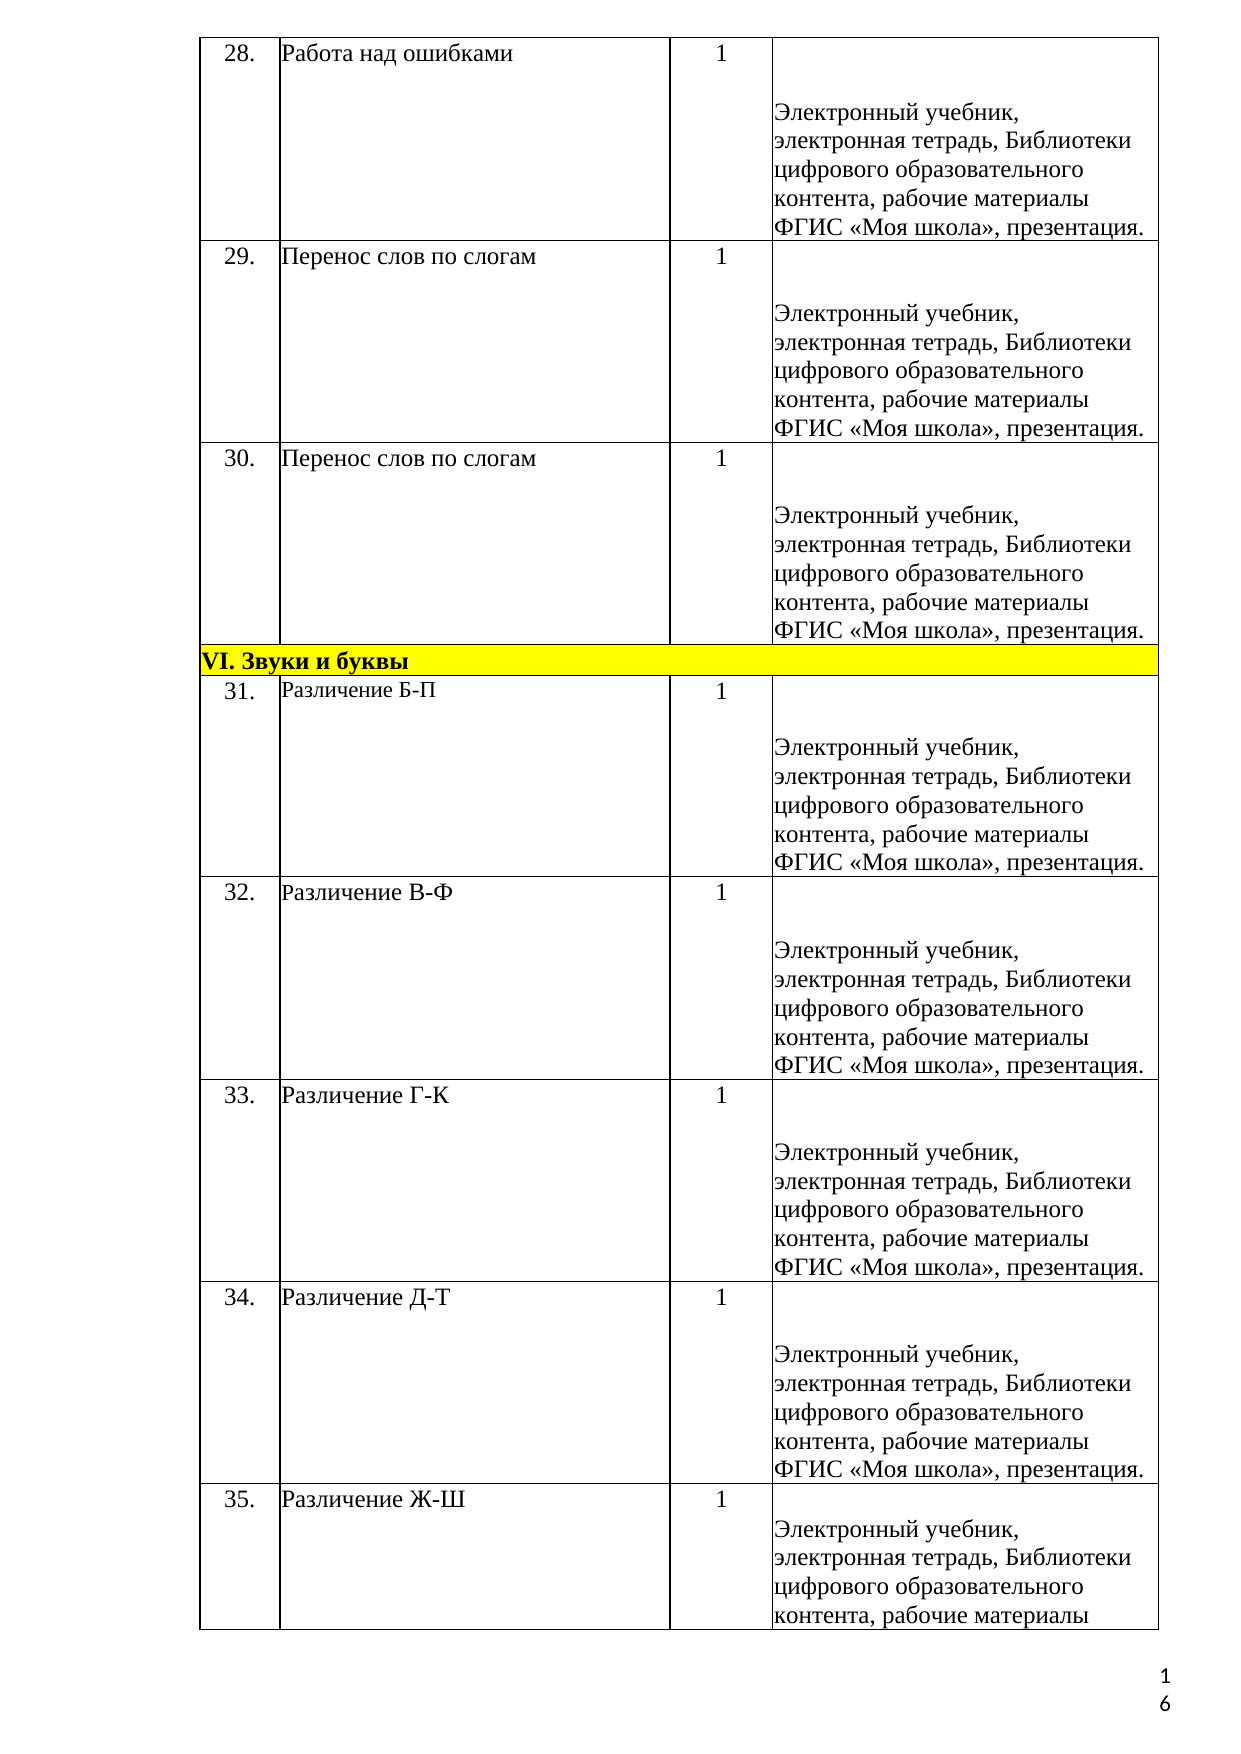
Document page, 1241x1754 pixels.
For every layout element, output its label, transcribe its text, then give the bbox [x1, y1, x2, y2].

table_cell Перенос слов по слогам [281, 443, 669, 644]
table_header Электронный учебник, электронная тетрадь, Библиотеки цифрового образовательного контента, рабочие материалы ФГИС «Моя школа», презентация. [773, 38, 1158, 240]
table_cell Электронный учебник, электронная тетрадь, Библиотеки цифрового образовательного контента, рабочие материалы ФГИС «Моя школа», презентация. [773, 877, 1158, 1079]
table_cell 1 [671, 443, 772, 644]
table_cell Различение Г-К [281, 1080, 669, 1281]
table_cell 33. [201, 1080, 279, 1281]
table_cell 32. [201, 877, 279, 1079]
table_cell 1 [671, 676, 772, 876]
table_cell 1 [671, 1282, 772, 1483]
table_cell Электронный учебник, электронная тетрадь, Библиотеки цифрового образовательного контента, рабочие материалы ФГИС «Моя школа», презентация. [773, 676, 1158, 876]
table_cell Различение Ж-Ш [281, 1484, 669, 1629]
table_header 1 [671, 38, 772, 240]
table_header 28. [201, 38, 279, 240]
table_cell 31. [201, 676, 279, 876]
table_header Работа над ошибками [281, 38, 669, 240]
table_cell Различение Д-Т [281, 1282, 669, 1483]
table_cell 30. [201, 443, 279, 644]
table_cell 1 [671, 877, 772, 1079]
table_cell Электронный учебник, электронная тетрадь, Библиотеки цифрового образовательного контента, рабочие материалы ФГИС «Моя школа», презентация. [773, 241, 1158, 442]
table_cell Электронный учебник, электронная тетрадь, Библиотеки цифрового образовательного контента, рабочие материалы ФГИС «Моя школа», презентация. [773, 1080, 1158, 1281]
table_cell VI. Звуки и буквы [201, 645, 1158, 675]
table_cell Электронный учебник, электронная тетрадь, Библиотеки цифрового образовательного контента, рабочие материалы [773, 1484, 1158, 1629]
table_cell 29. [201, 241, 279, 442]
table_cell 1 [671, 1080, 772, 1281]
table_cell 35. [201, 1484, 279, 1629]
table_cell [773, 1282, 1158, 1483]
table_cell Перенос слов по слогам [281, 241, 669, 442]
table_cell 1 [671, 1484, 772, 1629]
table_cell Электронный учебник, электронная тетрадь, Библиотеки цифрового образовательного контента, рабочие материалы ФГИС «Моя школа», презентация. [773, 443, 1158, 644]
table_cell Различение Б-П [281, 676, 669, 876]
table_cell 1 [671, 241, 772, 442]
table_cell 34. [201, 1282, 279, 1483]
table_cell Различение В-Ф [281, 877, 669, 1079]
